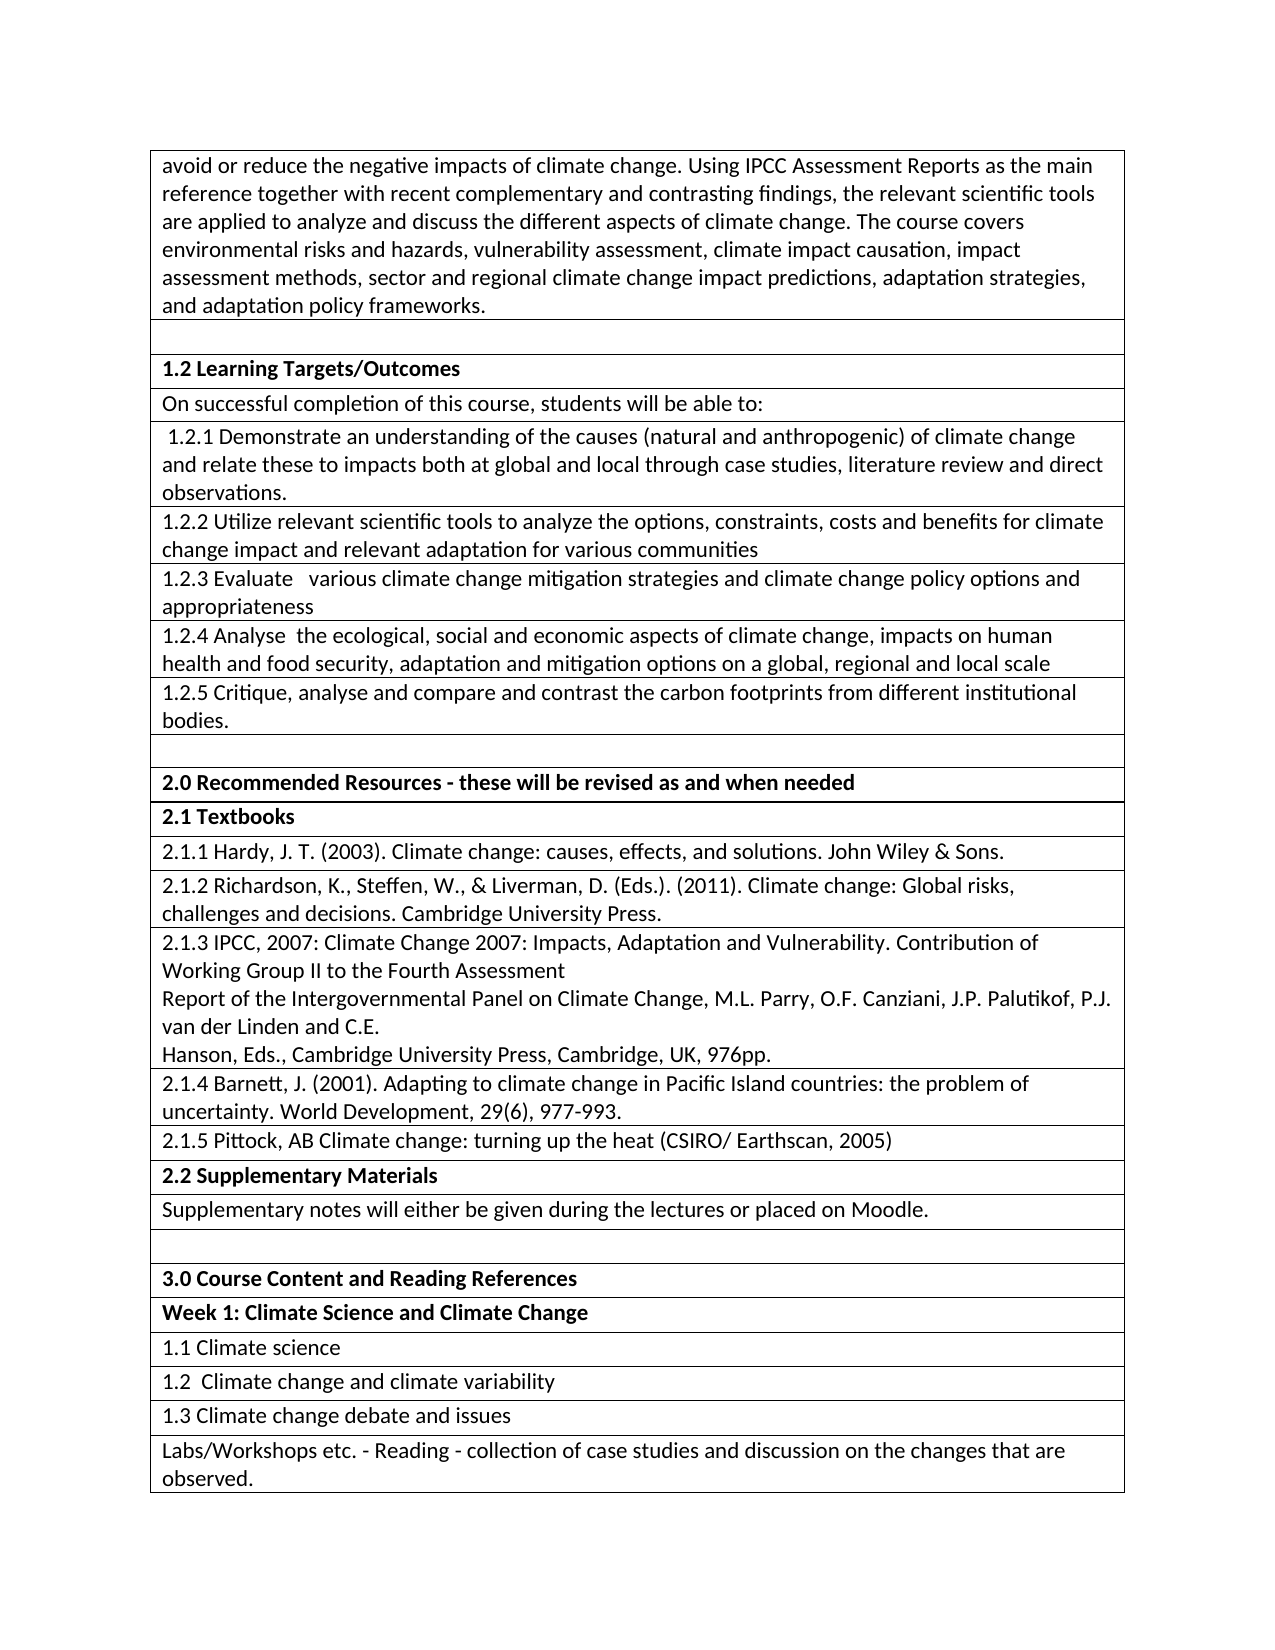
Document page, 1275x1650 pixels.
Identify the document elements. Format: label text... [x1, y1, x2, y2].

table_cell [151, 320, 1124, 353]
table_cell Labs/Workshops etc. - Reading - collection of case studies and discussion on the changes that are observed. [151, 1436, 1124, 1492]
table_cell 2.1.1 Hardy, J. T. (2003). Climate change: causes, effects, and solutions. John Wiley & Sons. [151, 837, 1124, 870]
table_cell 2.1.2 Richardson, K., Steffen, W., & Liverman, D. (Eds.). (2011). Climate change: Global risks, challenges and decisions. Cambridge University Press. [151, 871, 1124, 927]
table_cell 1.2 Learning Targets/Outcomes [151, 355, 1124, 388]
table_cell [151, 151, 1124, 319]
table_cell 1.2.3 Evaluate various climate change mitigation strategies and climate change policy options and appropriateness [151, 564, 1124, 620]
table_cell 2.1.5 Pittock, AB Climate change: turning up the heat (CSIRO/ Earthscan, 2005) [151, 1126, 1124, 1160]
table_cell [151, 735, 1124, 767]
table_cell 2.1.3 IPCC, 2007: Climate Change 2007: Impacts, Adaptation and Vulnerability. Contribution of Working Group II to the Fourth Assessment Report of the Intergovernmental Panel on Climate Change, M.L. Parry, O.F. Canziani, J.P. Palutikof, P.J. van der Linden and C.E. Hanson, Eds., Cambridge University Press, Cambridge, UK, 976pp. [151, 928, 1124, 1068]
table_cell 1.2.2 Utilize relevant scientific tools to analyze the options, constraints, costs and benefits for climate change impact and relevant adaptation for various communities [151, 507, 1124, 563]
table_cell 2.2 Supplementary Materials [151, 1161, 1124, 1194]
table_cell On successful completion of this course, students will be able to: [151, 389, 1124, 421]
table_cell 1.3 Climate change debate and issues [151, 1401, 1124, 1435]
table_cell 1.1 Climate science [151, 1333, 1124, 1366]
table_cell 2.1 Textbooks [151, 803, 1124, 836]
table_cell 2.1.4 Barnett, J. (2001). Adapting to climate change in Pacific Island countries: the problem of uncertainty. World Development, 29(6), 977-993. [151, 1069, 1124, 1125]
table_cell Supplementary notes will either be given during the lectures or placed on Moodle. [151, 1195, 1124, 1228]
table_cell Week 1: Climate Science and Climate Change [151, 1298, 1124, 1332]
table_cell 1.2.5 Critique, analyse and compare and contrast the carbon footprints from different institutional bodies. [151, 678, 1124, 734]
table_cell 2.0 Recommended Resources - these will be revised as and when needed [151, 768, 1124, 801]
table_cell 1.2 Climate change and climate variability [151, 1367, 1124, 1400]
table_cell 3.0 Course Content and Reading References [151, 1264, 1124, 1297]
table_cell 1.2.4 Analyse the ecological, social and economic aspects of climate change, impacts on human health and food security, adaptation and mitigation options on a global, regional and local scale [151, 621, 1124, 677]
table_cell 1.2.1 Demonstrate an understanding of the causes (natural and anthropogenic) of climate change and relate these to impacts both at global and local through case studies, literature review and direct observations. [151, 422, 1124, 506]
table_cell [151, 1230, 1124, 1263]
